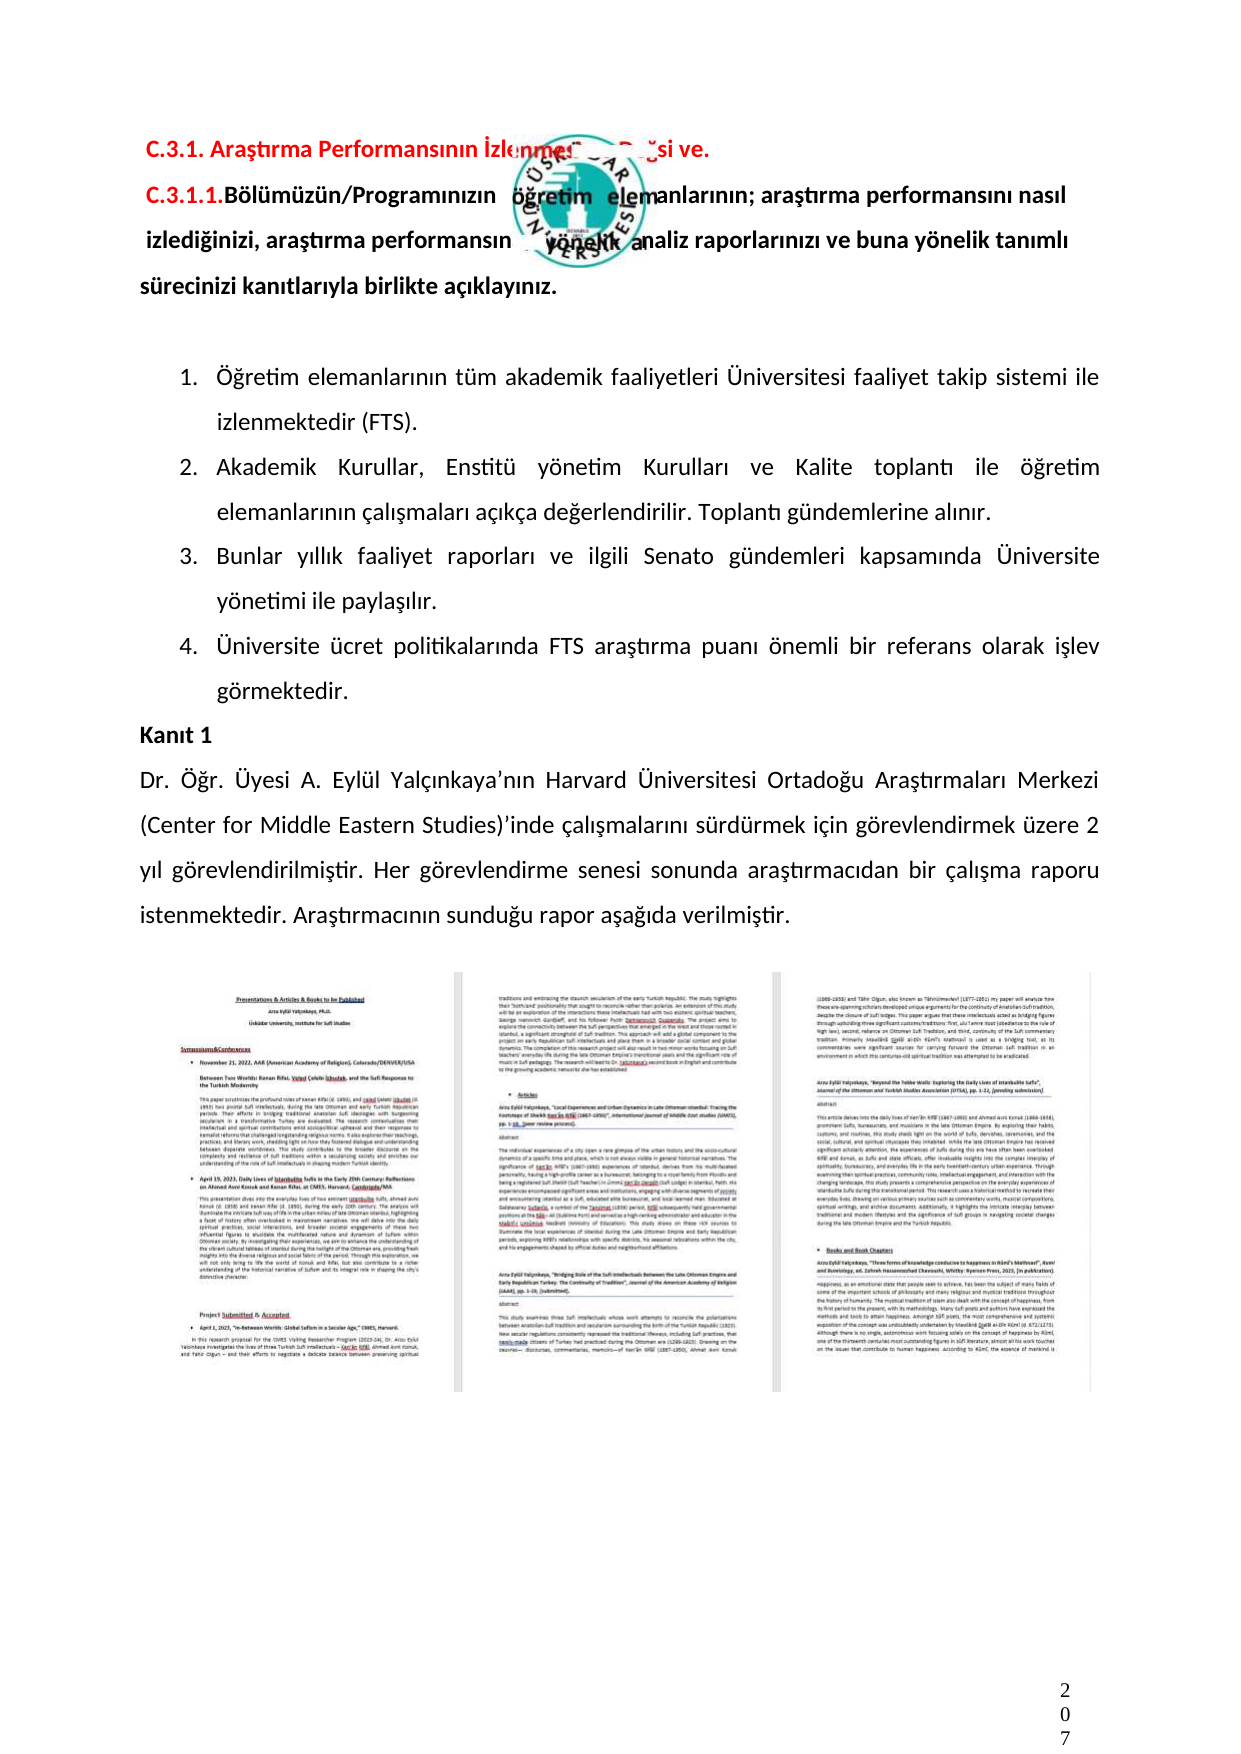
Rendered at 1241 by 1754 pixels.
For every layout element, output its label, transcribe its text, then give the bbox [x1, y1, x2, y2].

picture [512, 134, 658, 268]
text Kanıt 1 [139, 720, 1101, 750]
list Akademik Kurullar, Enstitü yönetim Kurulları ve Kalite toplantı ile öğretim elemanlarının çalışmaları açıkça değerlendirilir. Toplantı gündemlerine alınır. [179, 451, 1101, 526]
list Öğretim elemanlarının tüm akademik faaliyetleri Üniversitesi faaliyet takip sistemi ile izlenmektedir (FTS). [179, 361, 1101, 437]
picture [147, 972, 1091, 1392]
text sürecinizi kanıtlarıyla birlikte açıklayınız. [139, 270, 1101, 301]
text Dr. Öğr. Üyesi A. Eylül Yalçınkaya’nın Harvard Üniversitesi Ortadoğu Araştırmaları Merkezi (Center for Middle Eastern Studies)’inde çalışmalarını sürdürmek için görevlendirmek üzere 2 yıl görevlendirilmiştir. Her görevlendirme senesi sonunda araştırmacıdan bir çalışma raporu istenmektedir. Araştırmacının sunduğu rapor aşağıda verilmiştir. [139, 764, 1101, 929]
list Üniversite ücret politikalarında FTS araştırma puanı önemli bir referans olarak işlev görmektedir. [179, 630, 1101, 705]
list Bunlar yıllık faaliyet raporları ve ilgili Senato gündemleri kapsamında Üniversite yönetimi ile paylaşılır. [179, 541, 1101, 616]
